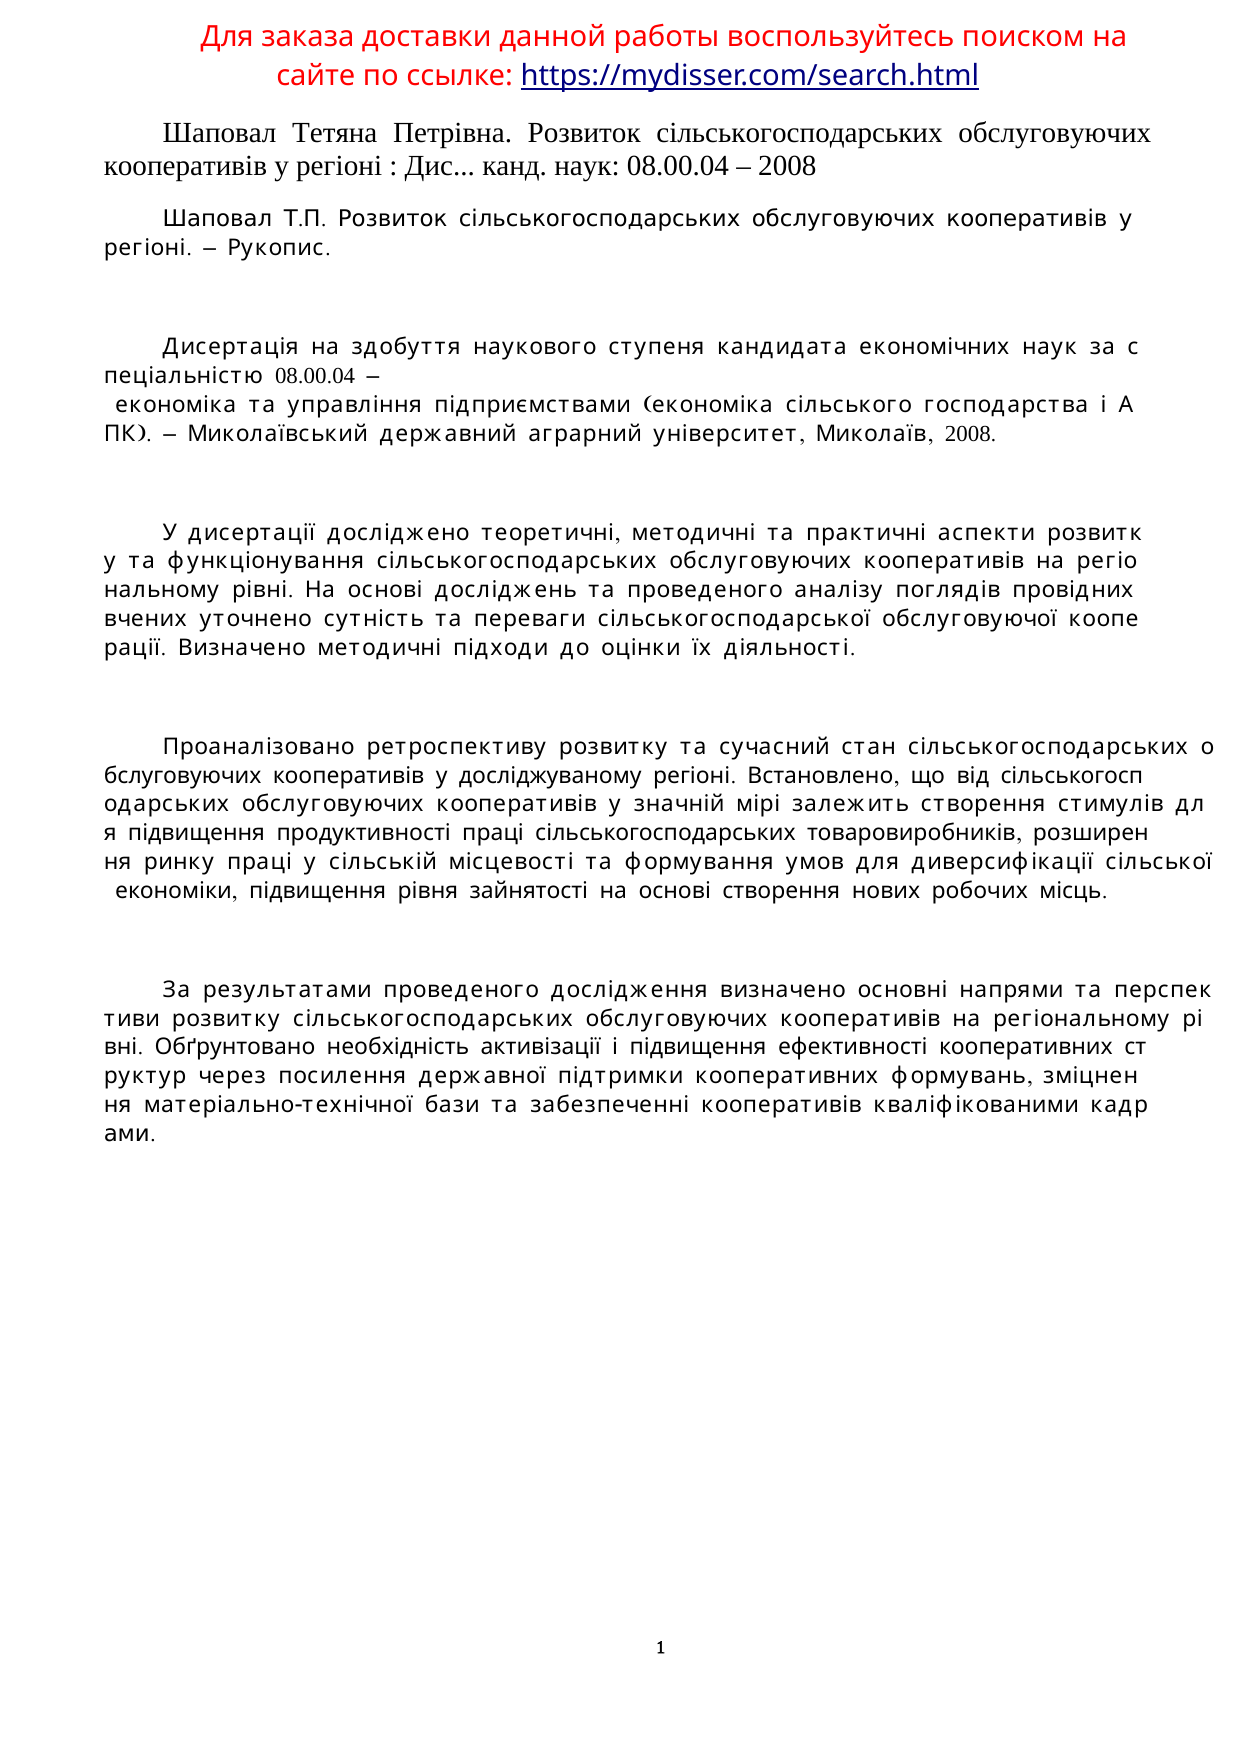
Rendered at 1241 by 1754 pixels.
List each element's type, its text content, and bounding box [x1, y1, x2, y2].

text Дисертаціяназдобуттянауковогоступенякандидатаекономічнихнаукзаспеціальністю–економікатауправлінняпідприємствамиекономікасільськогогосподарстваіАПК–МиколаївськийдержавнийаграрнийуніверситетМиколаїв [103, 331, 1152, 446]
text ШаповалТПРозвитоксільськогосподарськихобслуговуючихкооперативівурегіоні–Рукопис [103, 203, 1152, 260]
text ПроаналізованоретроспективурозвиткутасучаснийстансільськогосподарськихобслуговуючихкооперативівудосліджуваномурегіоніВстановленощовідсільськогосподарськихобслуговуючихкооперативівузначніймірізалежитьствореннястимулівдляпідвищенняпродуктивностіпрацісільськогосподарськихтоваровиробниківрозширенняринкупраціусільськіймісцевостітаформуванняумовдлядиверсифікаціїсільськоїекономікипідвищеннярівнязайнятостінаосновістворенняновихробочихмісць [103, 730, 1152, 903]
text ЗарезультатамипроведеногодослідженнявизначеноосновнінапрямитаперспективирозвиткусільськогосподарськихобслуговуючихкооперативівнарегіональномурівніОбґрунтованонеобхідністьактивізаціїіпідвищенняефективностікооперативнихструктурчерезпосиленнядержавноїпідтримкикооперативнихформуваньзміцненняматеріальнотехнічноїбазитазабезпеченнікооперативівкваліфікованимикадрами [103, 973, 1152, 1146]
text УдисертаціїдослідженотеоретичніметодичнітапрактичніаспектирозвиткутафункціонуваннясільськогосподарськихобслуговуючихкооперативівнарегіональномурівніНаосновідослідженьтапроведеногоаналізупоглядівпровіднихвченихуточненосутністьтаперевагисільськогосподарськоїобслуговуючоїкоопераціїВизначенометодичніпідходидооцінкиїхдіяльності [103, 516, 1152, 660]
text Шаповал Тетяна Петрівна. Розвиток сільськогосподарських обслуговуючих кооперативів у регіоні : Дис... канд. наук: 08.00.04 – 2008 [103, 115, 1152, 182]
